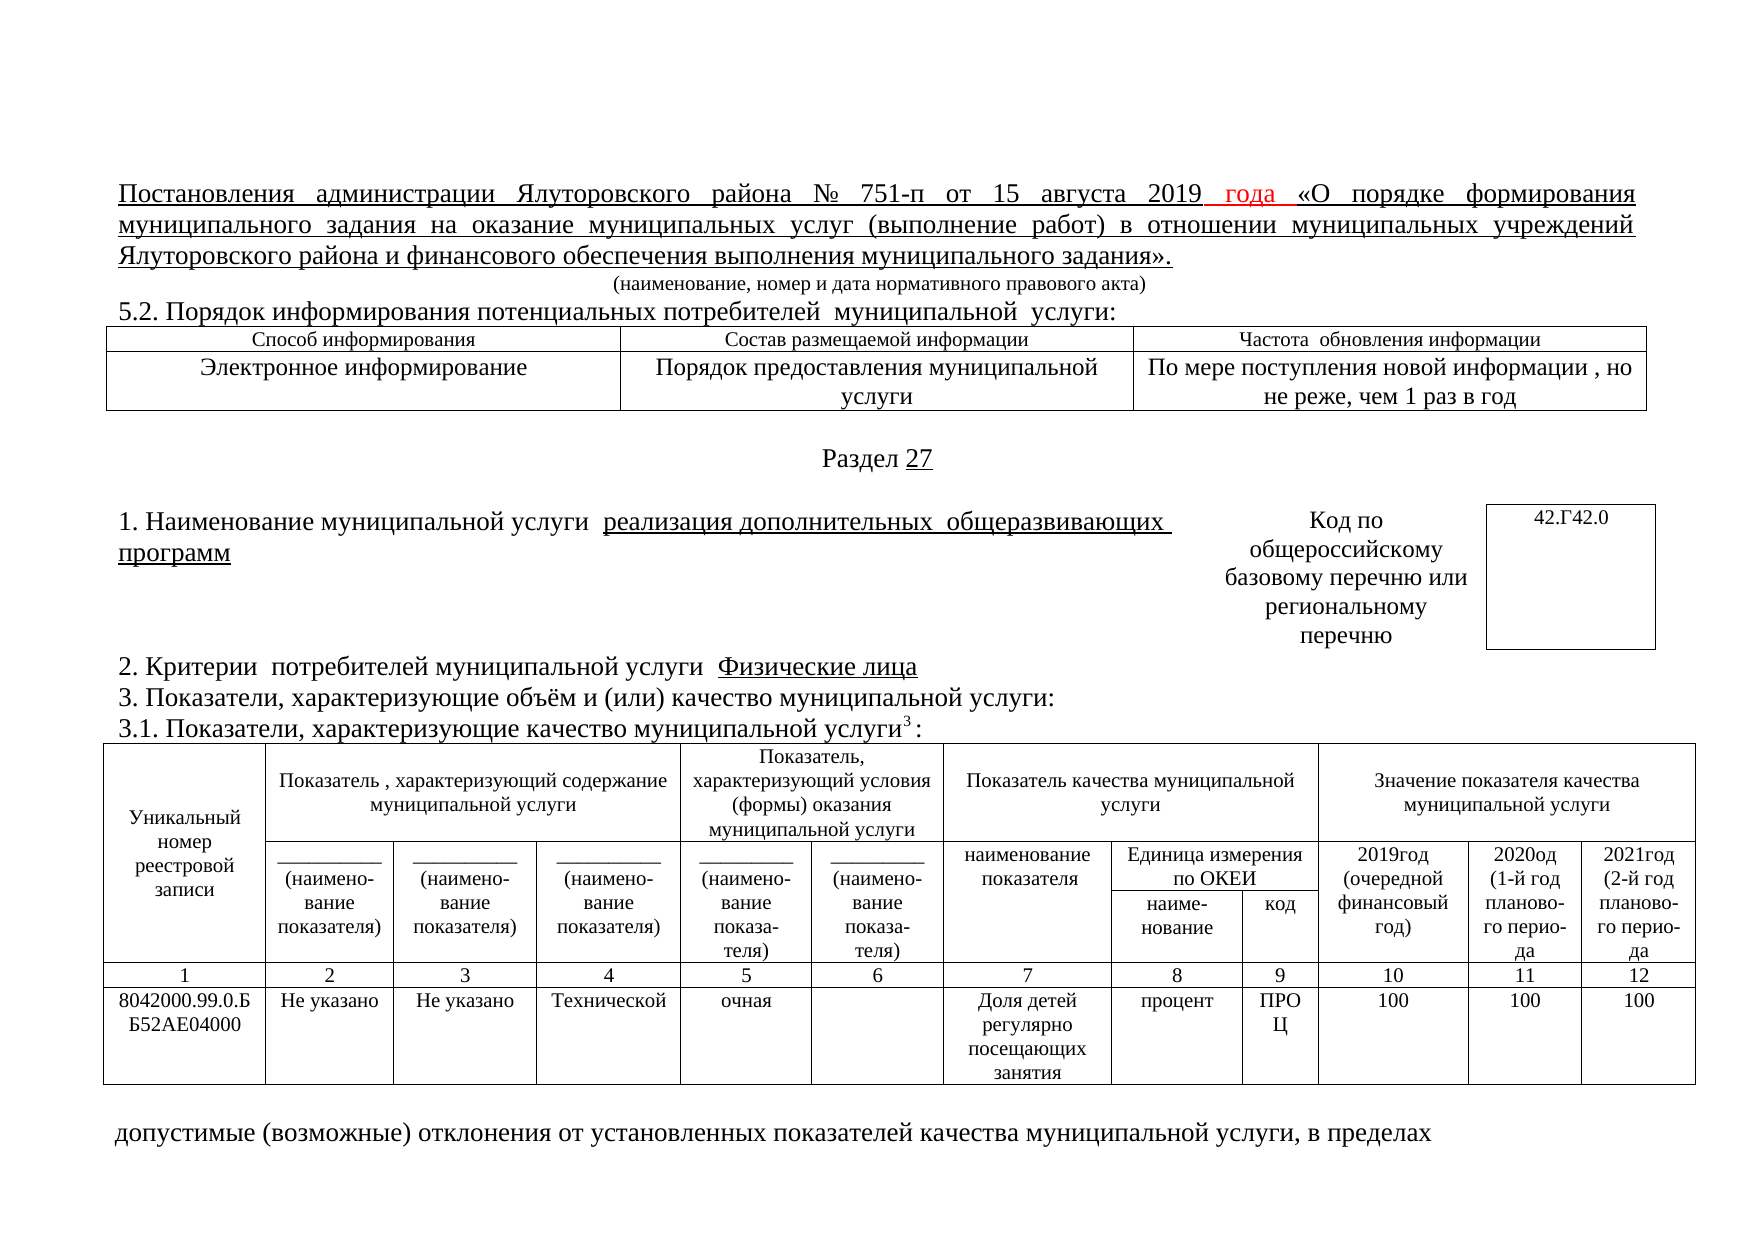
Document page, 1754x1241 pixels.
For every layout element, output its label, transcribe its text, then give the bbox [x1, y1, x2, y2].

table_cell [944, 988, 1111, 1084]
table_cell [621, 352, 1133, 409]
text 3.1. Показатели, характеризующие качество муниципальной услуги3 : [118, 712, 1636, 743]
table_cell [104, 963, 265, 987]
text 5.2. Порядок информирования потенциальных потребителей муниципальной услуги: [118, 295, 1636, 326]
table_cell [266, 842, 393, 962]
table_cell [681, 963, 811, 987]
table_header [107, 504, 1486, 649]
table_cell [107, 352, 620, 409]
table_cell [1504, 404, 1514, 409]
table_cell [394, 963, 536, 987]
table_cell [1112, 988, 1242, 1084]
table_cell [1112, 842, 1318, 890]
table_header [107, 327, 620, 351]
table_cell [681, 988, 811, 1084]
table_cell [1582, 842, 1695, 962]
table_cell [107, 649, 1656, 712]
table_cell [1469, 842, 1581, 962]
text (наименование, номер и дата нормативного правового акта) [118, 271, 1636, 295]
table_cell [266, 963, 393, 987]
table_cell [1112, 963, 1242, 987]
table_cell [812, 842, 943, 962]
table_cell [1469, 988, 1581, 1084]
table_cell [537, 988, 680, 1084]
text Постановления администрации Ялуторовского района № 751-п от 15 августа 2019 года «О порядке формирования муниципального задания на оказание муниципальных услуг (выполнение работ) в отношении муниципальных учреждений Ялуторовского района и финансового обеспечения выполнения муниципального задания». [118, 205, 1636, 236]
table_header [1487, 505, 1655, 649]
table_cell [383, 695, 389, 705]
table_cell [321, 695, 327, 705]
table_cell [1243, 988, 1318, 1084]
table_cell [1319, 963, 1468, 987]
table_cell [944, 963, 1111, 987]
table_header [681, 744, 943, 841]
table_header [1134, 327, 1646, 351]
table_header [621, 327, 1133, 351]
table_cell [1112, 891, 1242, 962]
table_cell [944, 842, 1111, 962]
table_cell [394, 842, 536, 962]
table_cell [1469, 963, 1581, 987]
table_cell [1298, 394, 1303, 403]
text Постановления администрации Ялуторовского района № 751-п от 15 августа 2019 года «О порядке формирования муниципального задания на оказание муниципальных услуг (выполнение работ) в отношении муниципальных учреждений Ялуторовского района и финансового обеспечения выполнения муниципального задания». [118, 237, 1636, 271]
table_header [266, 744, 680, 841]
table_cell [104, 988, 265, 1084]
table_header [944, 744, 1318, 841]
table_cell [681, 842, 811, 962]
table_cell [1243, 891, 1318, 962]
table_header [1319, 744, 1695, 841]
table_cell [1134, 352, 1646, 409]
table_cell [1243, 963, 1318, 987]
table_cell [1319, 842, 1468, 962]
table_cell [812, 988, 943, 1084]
text Постановления администрации Ялуторовского района № 751-п от 15 августа 2019 года «О порядке формирования муниципального задания на оказание муниципальных услуг (выполнение работ) в отношении муниципальных учреждений Ялуторовского района и финансового обеспечения выполнения муниципального задания». [118, 177, 1636, 204]
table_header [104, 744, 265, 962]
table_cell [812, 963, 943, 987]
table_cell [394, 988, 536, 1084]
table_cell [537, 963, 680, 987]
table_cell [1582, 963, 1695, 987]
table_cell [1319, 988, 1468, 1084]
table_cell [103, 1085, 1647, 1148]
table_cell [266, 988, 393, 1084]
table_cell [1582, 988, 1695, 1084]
text Раздел 27 [118, 442, 1636, 473]
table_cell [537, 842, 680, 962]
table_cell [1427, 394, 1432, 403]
